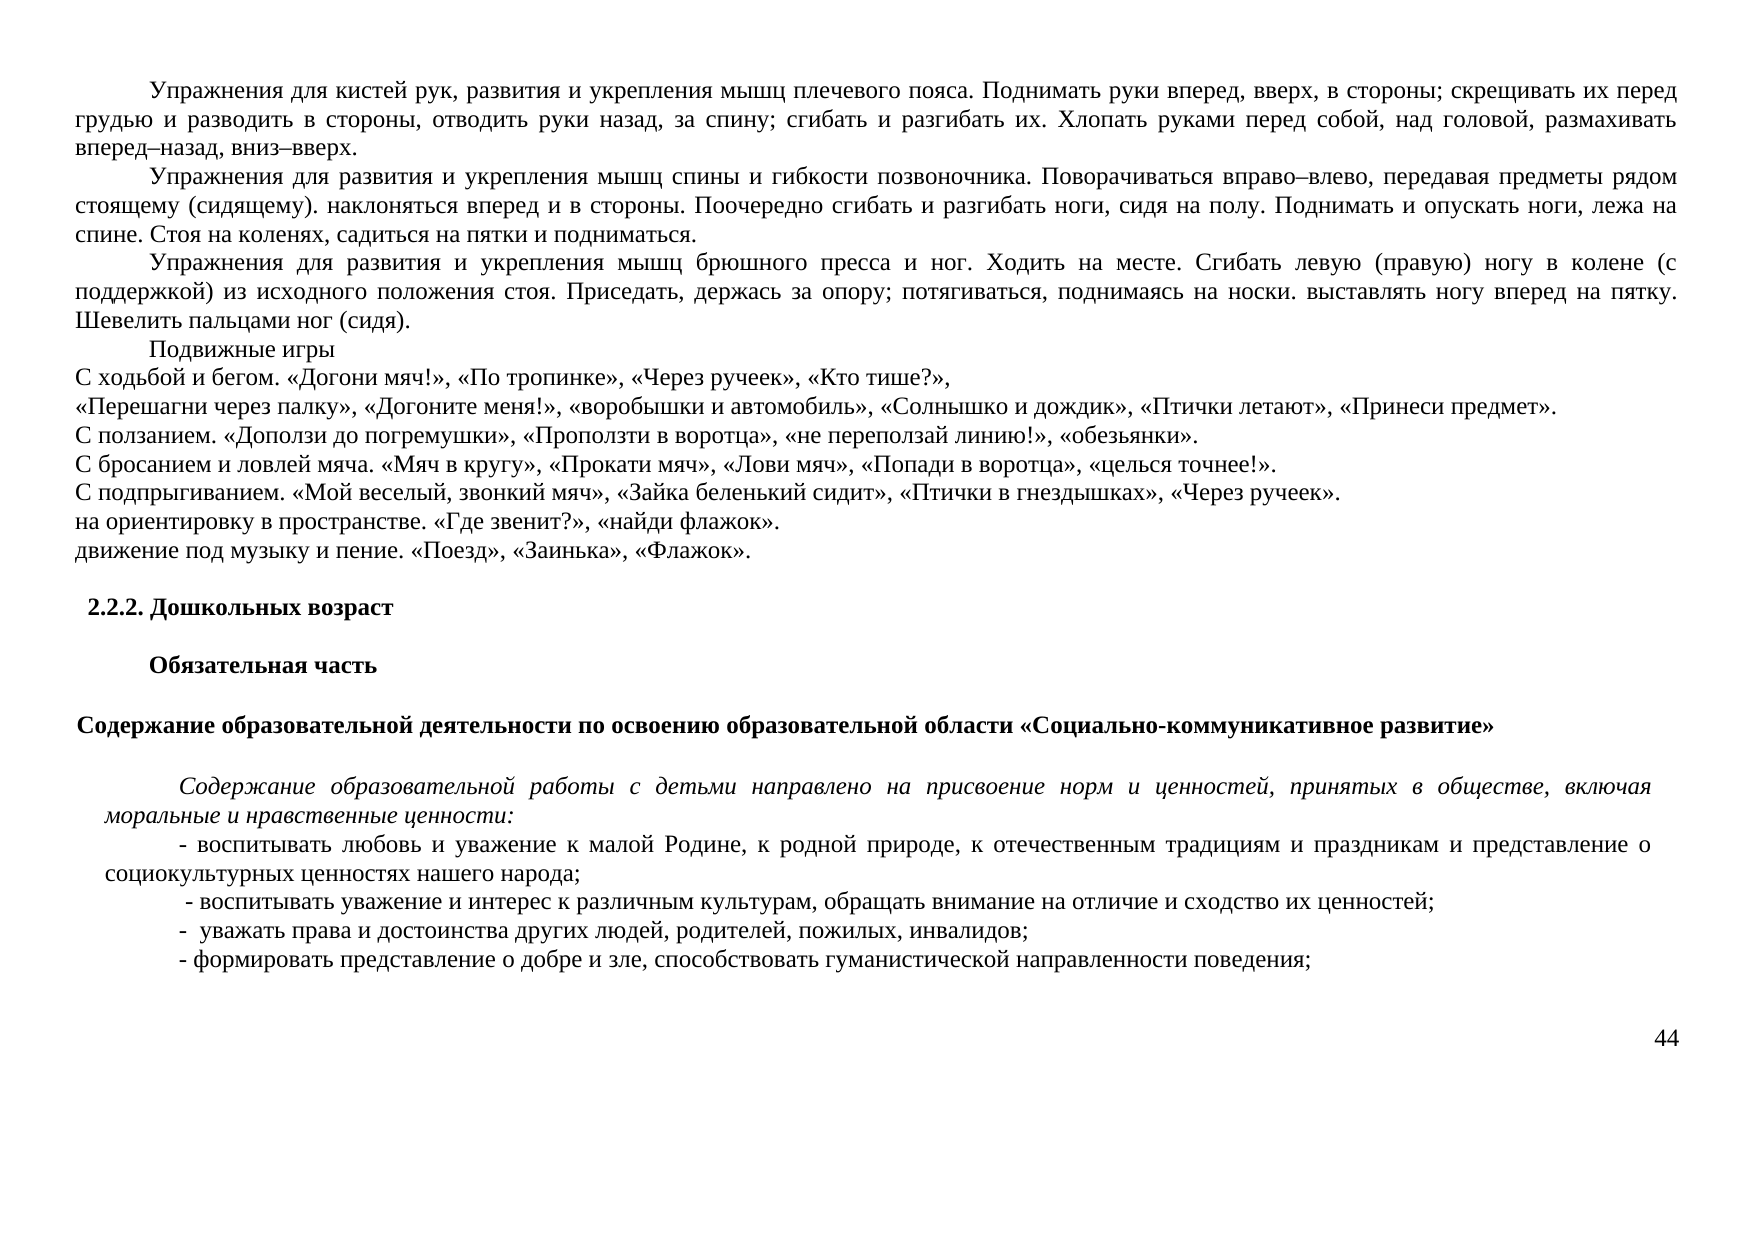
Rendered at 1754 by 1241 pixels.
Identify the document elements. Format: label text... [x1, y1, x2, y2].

text - воспитывать уважение и интерес к различным культурам, обращать внимание на отличие и сходство их ценностей; [104, 886, 1653, 915]
text на ориентировку в пpocтpaнстве. «Где звенит?», «найди флажок». [75, 506, 1679, 535]
text - формировать представление о добре и зле, способствовать гуманистической направленности поведения; [104, 944, 1653, 973]
text - уважать права и достоинства других людей, родителей, пожилых, инвалидов; [104, 915, 1653, 944]
text Подвижные игры [75, 334, 1679, 362]
text С ходьбой и бегом. «Догони мяч!», «По тропинке», «Через ручеек», «Кто тише?», [75, 362, 1679, 391]
text Упражнения для развития и укрепления мышц спины и гибкости позвоночника. Поворачиваться вправо–влево, передавая предметы рядом стоящему (сидящему). наклоняться вперед и в стороны. Поочередно сгибать и разгибать ноги, сидя на полу. Поднимать и опускать ноги, лежа на спине. Стоя на коленях, садиться на пятки и подниматься. [75, 161, 1679, 247]
text движение под музыку и пение. «Поезд», «Заинька», «Флажок». [75, 535, 1679, 564]
text Содержание образовательной работы с детьми направлено на присвоение норм и ценностей, принятых в обществе, включая моральные и нравственные ценности: [104, 771, 1653, 829]
text С ползанием. «Доползи до погремушки», «Проползти в воротца», «не переползай линию!», «обезьянки». [75, 420, 1679, 449]
text С бросанием и ловлей мяча. «Мяч в кругу», «Прокати мяч», «Лови мяч», «Попади в воротца», «целься точнее!». [75, 449, 1679, 477]
text Упражнения для кистей рук, развития и укрепления мышц плечевого пояса. Поднимать руки вперед, вверх, в стороны; скрещивать их перед грудью и разводить в стороны, отводить руки назад, за спину; сгибать и разгибать их. Хлопать руками перед собой, над головой, размахивать вперед–назад, вниз–вверх. [75, 75, 1679, 161]
text 2.2.2. Дошкольных возраст [75, 592, 1679, 621]
text Упражнения для развития и укрепления мышц брюшного пресса и ног. Ходить на месте. Сгибать левую (правую) ногу в колене (с поддержкой) из исходного положения стоя. Приседать, держась за опору; потягиваться, поднимаясь на носки. выставлять ногу вперед на пятку. Шевелить пальцами ног (сидя). [75, 247, 1679, 334]
text С подпрыгиванием. «Мой веселый, звонкий мяч», «Зайка беленький сидит», «Птички в гнездышках», «Через ручеек». [75, 477, 1679, 506]
text Обязательная часть [76, 650, 1679, 679]
text «Пepeшагни через палку», «Догоните меня!», «воробышки и автомобиль», «Солнышко и дождик», «Птички летают», «Принеси предмет». [75, 391, 1679, 420]
text Содержание образовательной деятельности по освоению образовательной области «Социально-коммуникативное развитие» [76, 711, 1679, 739]
text - воспитывать любовь и уважение к малой Родине, к родной природе, к отечественным традициям и праздникам и представление о социокультурных ценностях нашего народа; [104, 829, 1653, 886]
